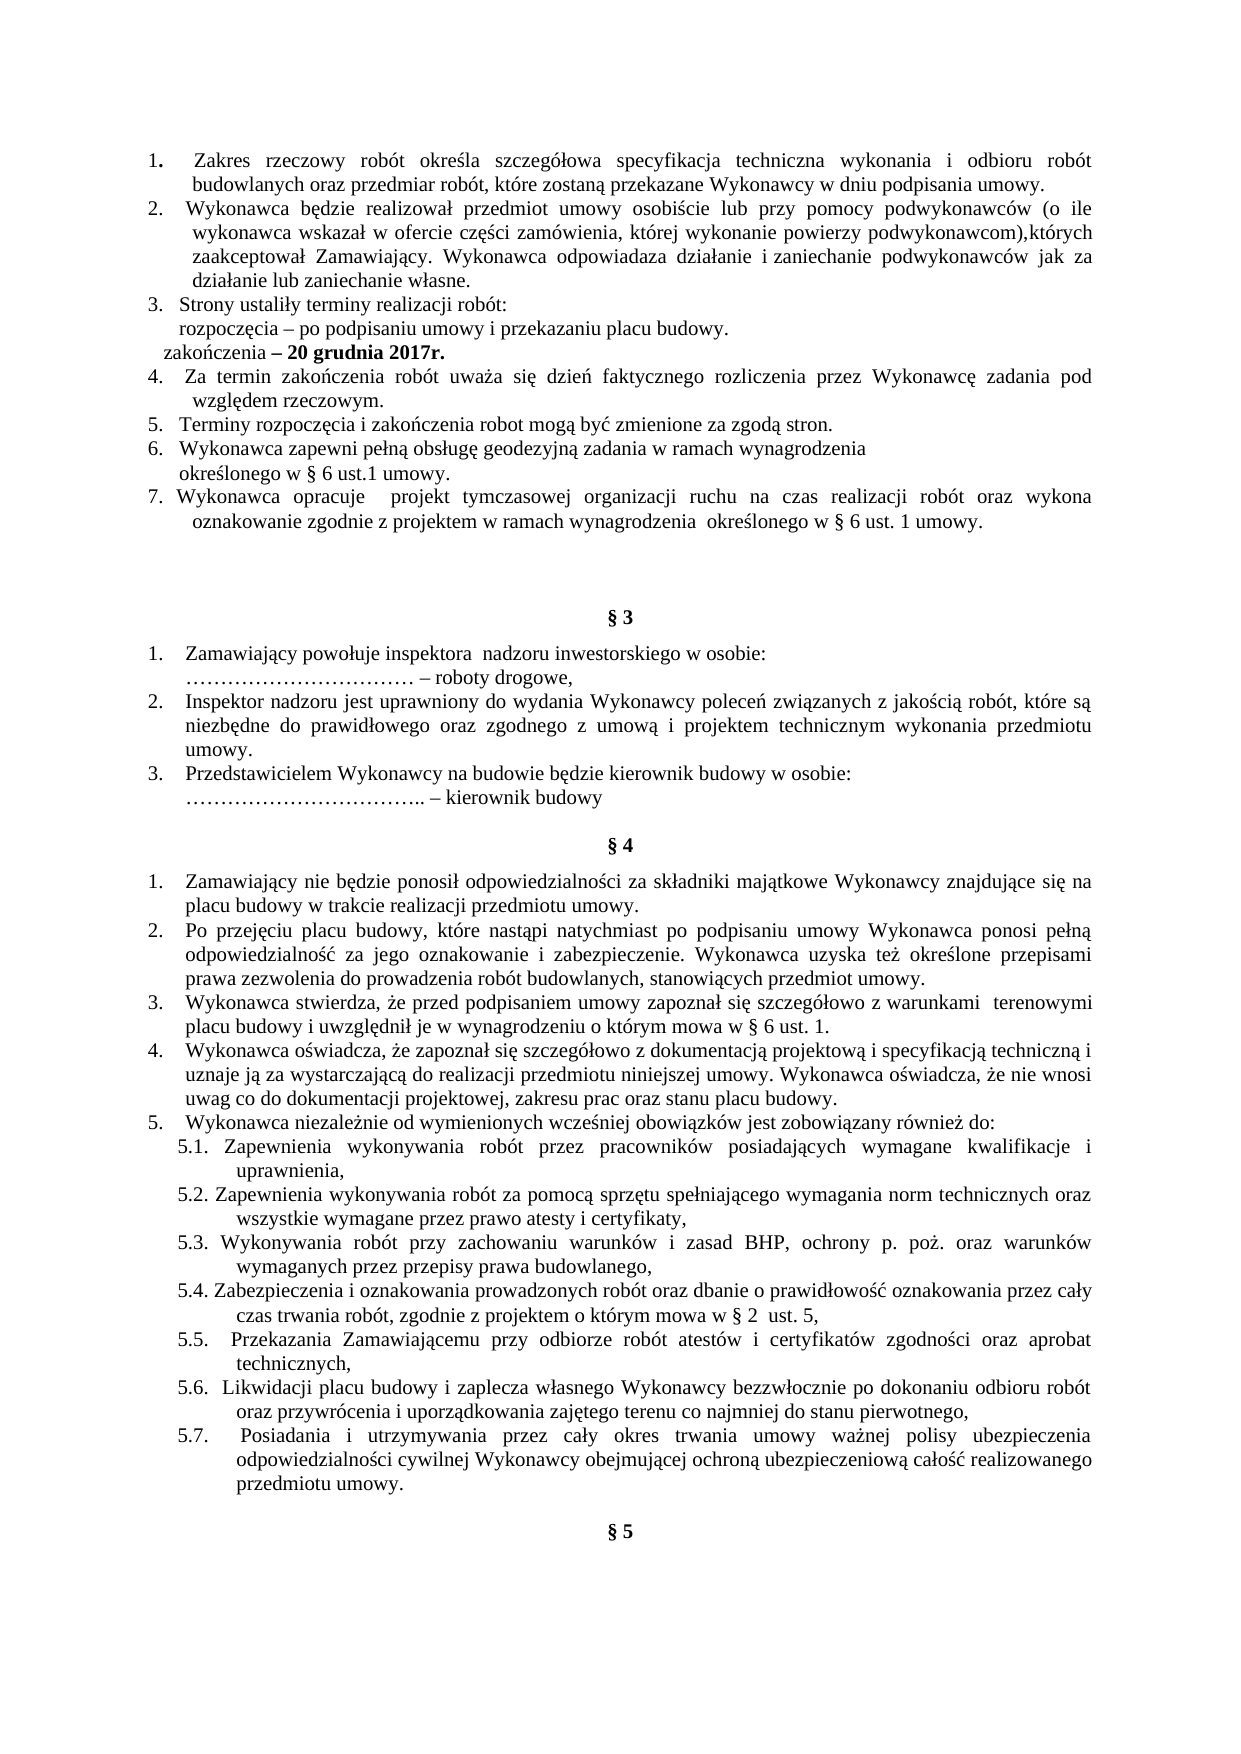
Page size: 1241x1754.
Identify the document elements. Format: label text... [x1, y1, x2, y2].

list Wykonawca stwierdza, że przed podpisaniem umowy zapoznał się szczegółowo z warunkami terenowymi placu budowy i uwzględnił je w wynagrodzeniu o którym mowa w § 6 ust. 1. [148, 990, 1093, 1038]
list Po przejęciu placu budowy, które nastąpi natychmiast po podpisaniu umowy Wykonawca ponosi pełną odpowiedzialność za jego oznakowanie i zabezpieczenie. Wykonawca uzyska też określone przepisami prawa zezwolenia do prowadzenia robót budowlanych, stanowiących przedmiot umowy. [148, 917, 1093, 990]
list Inspektor nadzoru jest uprawniony do wydania Wykonawcy poleceń związanych z jakością robót, które są niezbędne do prawidłowego oraz zgodnego z umową i projektem technicznym wykonania przedmiotu umowy. [148, 689, 1093, 761]
text 5.7. Posiadania i utrzymywania przez cały okres trwania umowy ważnej polisy ubezpieczenia odpowiedzialności cywilnej Wykonawcy obejmującej ochroną ubezpieczeniową całość realizowanego przedmiotu umowy. [177, 1423, 1093, 1495]
text 5.4. Zabezpieczenia i oznakowania prowadzonych robót oraz dbanie o prawidłowość oznakowania przez cały czas trwania robót, zgodnie z projektem o którym mowa w § 2 ust. 5, [177, 1278, 1093, 1327]
text 5.2. Zapewnienia wykonywania robót za pomocą sprzętu spełniającego wymagania norm technicznych oraz wszystkie wymagane przez prawo atesty i certyfikaty, [177, 1182, 1093, 1230]
text 5.1. Zapewnienia wykonywania robót przez pracowników posiadających wymagane kwalifikacje i uprawnienia, [177, 1134, 1093, 1182]
text § 5 [148, 1519, 1093, 1543]
text 7. Wykonawca opracuje projekt tymczasowej organizacji ruchu na czas realizacji robót oraz wykona oznakowanie zgodnie z projektem w ramach wynagrodzenia określonego w § 6 ust. 1 umowy. [148, 484, 1093, 533]
list Zamawiający powołuje inspektora nadzoru inwestorskiego w osobie: [148, 641, 1093, 665]
text 5.5. Przekazania Zamawiającemu przy odbiorze robót atestów i certyfikatów zgodności oraz aprobat technicznych, [177, 1327, 1093, 1375]
list 1. Zakres rzeczowy robót określa szczegółowa specyfikacja techniczna wykonania i odbioru robót budowlanych oraz przedmiar robót, które zostaną przekazane Wykonawcy w dniu podpisania umowy. [148, 148, 1093, 196]
list Zamawiający nie będzie ponosił odpowiedzialności za składniki majątkowe Wykonawcy znajdujące się na placu budowy w trakcie realizacji przedmiotu umowy. [148, 869, 1093, 917]
text rozpoczęcia – po podpisaniu umowy i przekazaniu placu budowy. [148, 316, 1093, 340]
text określonego w § 6 ust.1 umowy. [148, 460, 1093, 484]
text zakończenia – 20 grudnia 2017r. [148, 340, 1093, 364]
text 5. Terminy rozpoczęcia i zakończenia robot mogą być zmienione za zgodą stron. [148, 412, 1093, 436]
text § 4 [148, 833, 1093, 857]
text 2. Wykonawca będzie realizował przedmiot umowy osobiście lub przy pomocy podwykonawców (o ile wykonawca wskazał w ofercie części zamówienia, której wykonanie powierzy podwykonawcom),których zaakceptował Zamawiający. Wykonawca odpowiadaza działanie i zaniechanie podwykonawców jak za działanie lub zaniechanie własne. [148, 196, 1093, 292]
list Przedstawicielem Wykonawcy na budowie będzie kierownik budowy w osobie: [148, 761, 1093, 785]
text § 3 [148, 605, 1093, 629]
text 3. Strony ustaliły terminy realizacji robót: [148, 292, 1093, 316]
text 5.3. Wykonywania robót przy zachowaniu warunków i zasad BHP, ochrony p. poż. oraz warunków wymaganych przez przepisy prawa budowlanego, [177, 1230, 1093, 1278]
list Wykonawca oświadcza, że zapoznał się szczegółowo z dokumentacją projektową i specyfikacją techniczną i uznaje ją za wystarczającą do realizacji przedmiotu niniejszej umowy. Wykonawca oświadcza, że nie wnosi uwag co do dokumentacji projektowej, zakresu prac oraz stanu placu budowy. [148, 1038, 1093, 1110]
text …………………………… – roboty drogowe, [185, 665, 1093, 689]
text 5.6. Likwidacji placu budowy i zaplecza własnego Wykonawcy bezzwłocznie po dokonaniu odbioru robót oraz przywrócenia i uporządkowania zajętego terenu co najmniej do stanu pierwotnego, [177, 1375, 1093, 1423]
text …………………………….. – kierownik budowy [185, 785, 1093, 809]
list Wykonawca niezależnie od wymienionych wcześniej obowiązków jest zobowiązany również do: [148, 1110, 1093, 1134]
text 4. Za termin zakończenia robót uważa się dzień faktycznego rozliczenia przez Wykonawcę zadania pod względem rzeczowym. [148, 364, 1093, 412]
text 6. Wykonawca zapewni pełną obsługę geodezyjną zadania w ramach wynagrodzenia [148, 436, 1093, 460]
